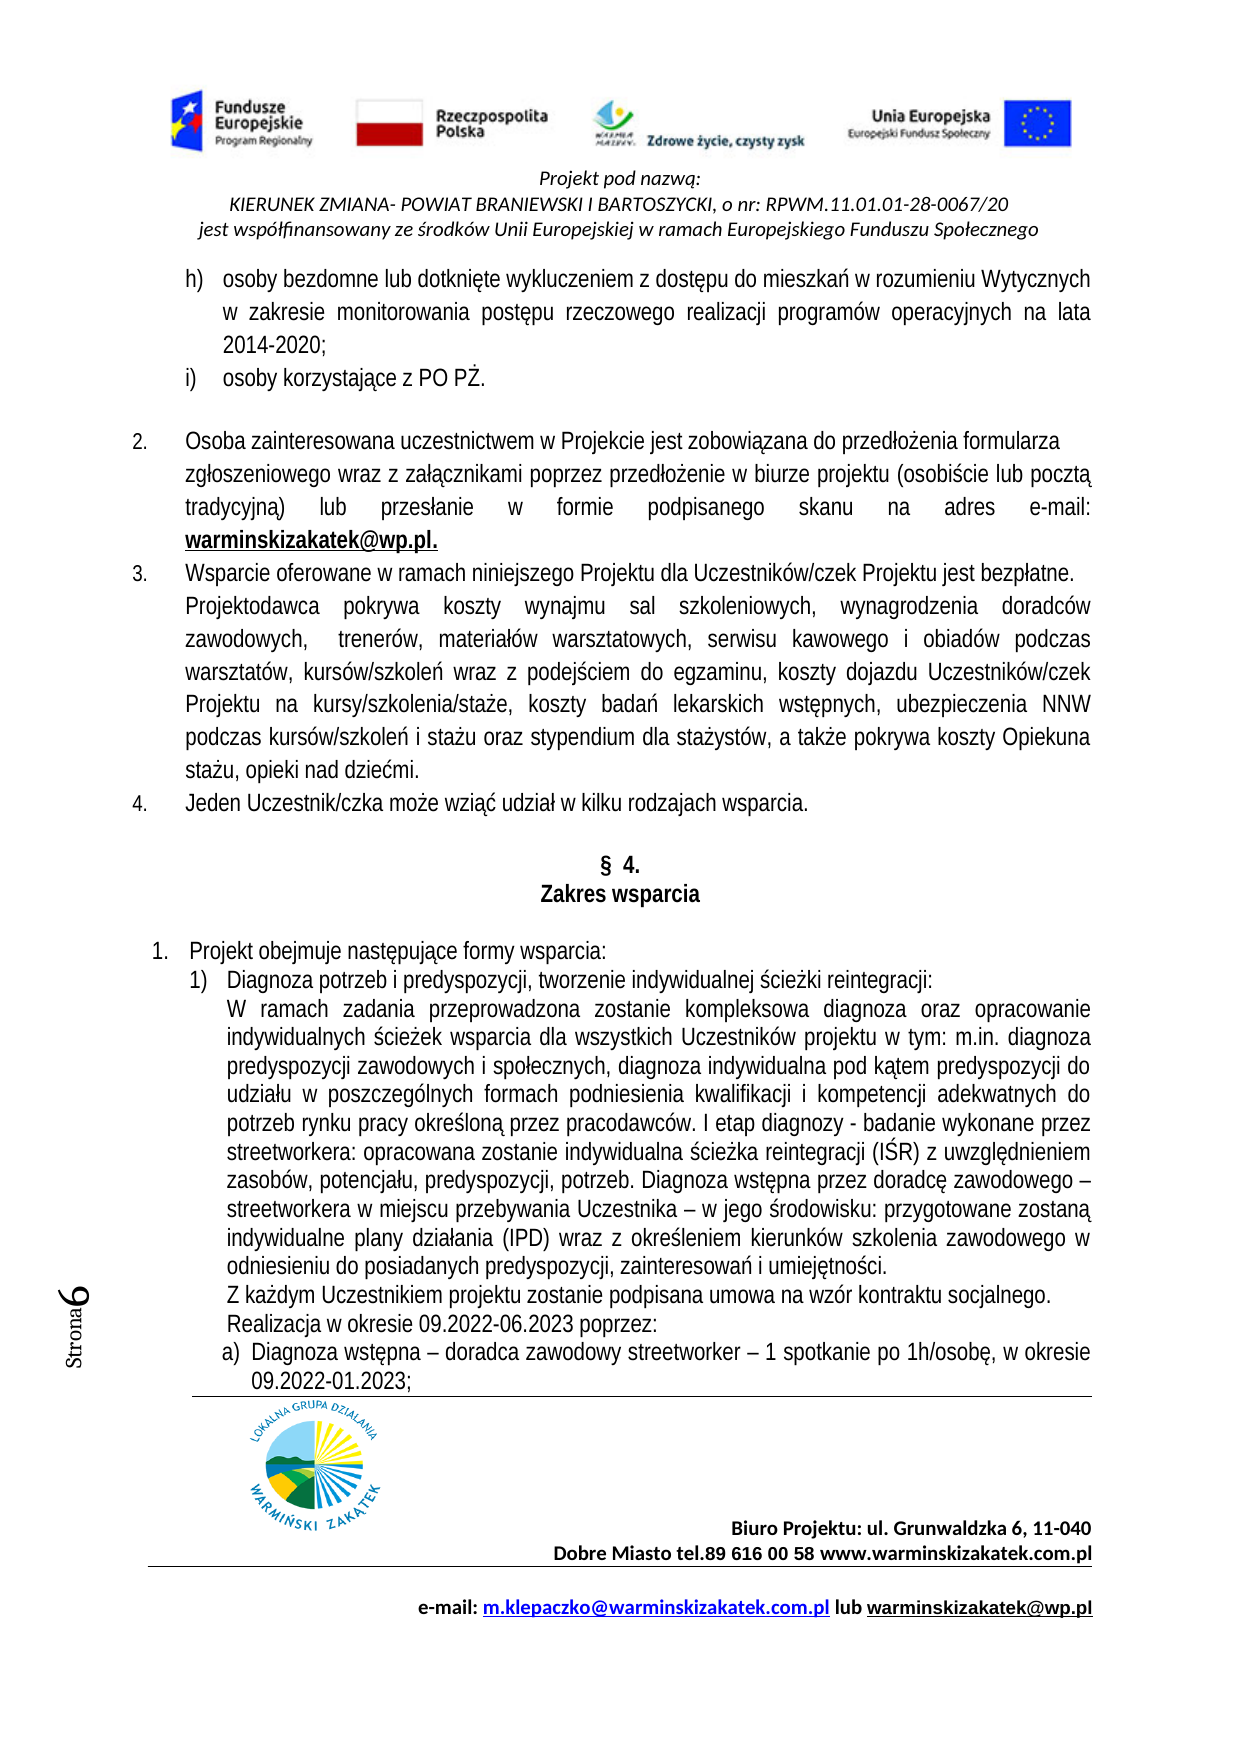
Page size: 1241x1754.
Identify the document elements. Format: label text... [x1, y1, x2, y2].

list Diagnoza potrzeb i predyspozycji, tworzenie indywidualnej ścieżki reintegracji: [189, 965, 1092, 993]
list Osoba zainteresowana uczestnictwem w Projekcie jest zobowiązana do przedłożenia formularza [148, 426, 1092, 455]
picture [244, 1398, 387, 1535]
list Realizacja w okresie 09.2022-06.2023 poprzez: [227, 1309, 1092, 1337]
list W ramach zadania przeprowadzona zostanie kompleksowa diagnoza oraz opracowanie indywidualnych ścieżek wsparcia dla wszystkich Uczestników projektu w tym: m.in. diagnoza predyspozycji zawodowych i społecznych, diagnoza indywidualna pod kątem predyspozycji do udziału w poszczególnych formach podniesienia kwalifikacji i kompetencji adekwatnych do potrzeb rynku pracy określoną przez pracodawców. I etap diagnozy - badanie wykonane przez streetworkera: opracowana zostanie indywidualna ścieżka reintegracji (IŚR) z uwzględnieniem zasobów, potencjału, predyspozycji, potrzeb. Diagnoza wstępna przez doradcę zawodowego – streetworkera w miejscu przebywania Uczestnika – w jego środowisku: przygotowane zostaną indywidualne plany działania (IPD) wraz z określeniem kierunków szkolenia zawodowego w odniesieniu do posiadanych predyspozycji, zainteresowań i umiejętności. [227, 993, 1092, 1280]
list Wsparcie oferowane w ramach niniejszego Projektu dla Uczestników/czek Projektu jest bezpłatne. [148, 558, 1092, 586]
list Diagnoza wstępna – doradca zawodowy streetworker – 1 spotkanie po 1h/osobę, w okresie 09.2022-01.2023; [222, 1337, 1092, 1394]
text § 4. [148, 850, 1092, 879]
list zgłoszeniowego wraz z załącznikami poprzez przedłożenie w biurze projektu (osobiście lub pocztą tradycyjną) lub przesłanie w formie podpisanego skanu na adres e-mail: warminskizakatek@wp.pl. [185, 459, 1092, 553]
text Zakres wsparcia [148, 879, 1092, 908]
list osoby bezdomne lub dotknięte wykluczeniem z dostępu do mieszkań w rozumieniu Wytycznych w zakresie monitorowania postępu rzeczowego realizacji programów operacyjnych na lata 2014-2020; [185, 264, 1092, 359]
list osoby korzystające z PO PŻ. [185, 363, 1092, 392]
picture [147, 73, 1093, 166]
list Projekt obejmuje następujące formy wsparcia: [152, 936, 1092, 965]
list Z każdym Uczestnikiem projektu zostanie podpisana umowa na wzór kontraktu socjalnego. [227, 1280, 1092, 1309]
list Jeden Uczestnik/czka może wziąć udział w kilku rodzajach wsparcia. [148, 788, 1092, 817]
list Projektodawca pokrywa koszty wynajmu sal szkoleniowych, wynagrodzenia doradców zawodowych, trenerów, materiałów warsztatowych, serwisu kawowego i obiadów podczas warsztatów, kursów/szkoleń wraz z podejściem do egzaminu, koszty dojazdu Uczestników/czek Projektu na kursy/szkolenia/staże, koszty badań lekarskich wstępnych, ubezpieczenia NNW podczas kursów/szkoleń i stażu oraz stypendium dla stażystów, a także pokrywa koszty Opiekuna stażu, opieki nad dziećmi. [185, 591, 1092, 784]
